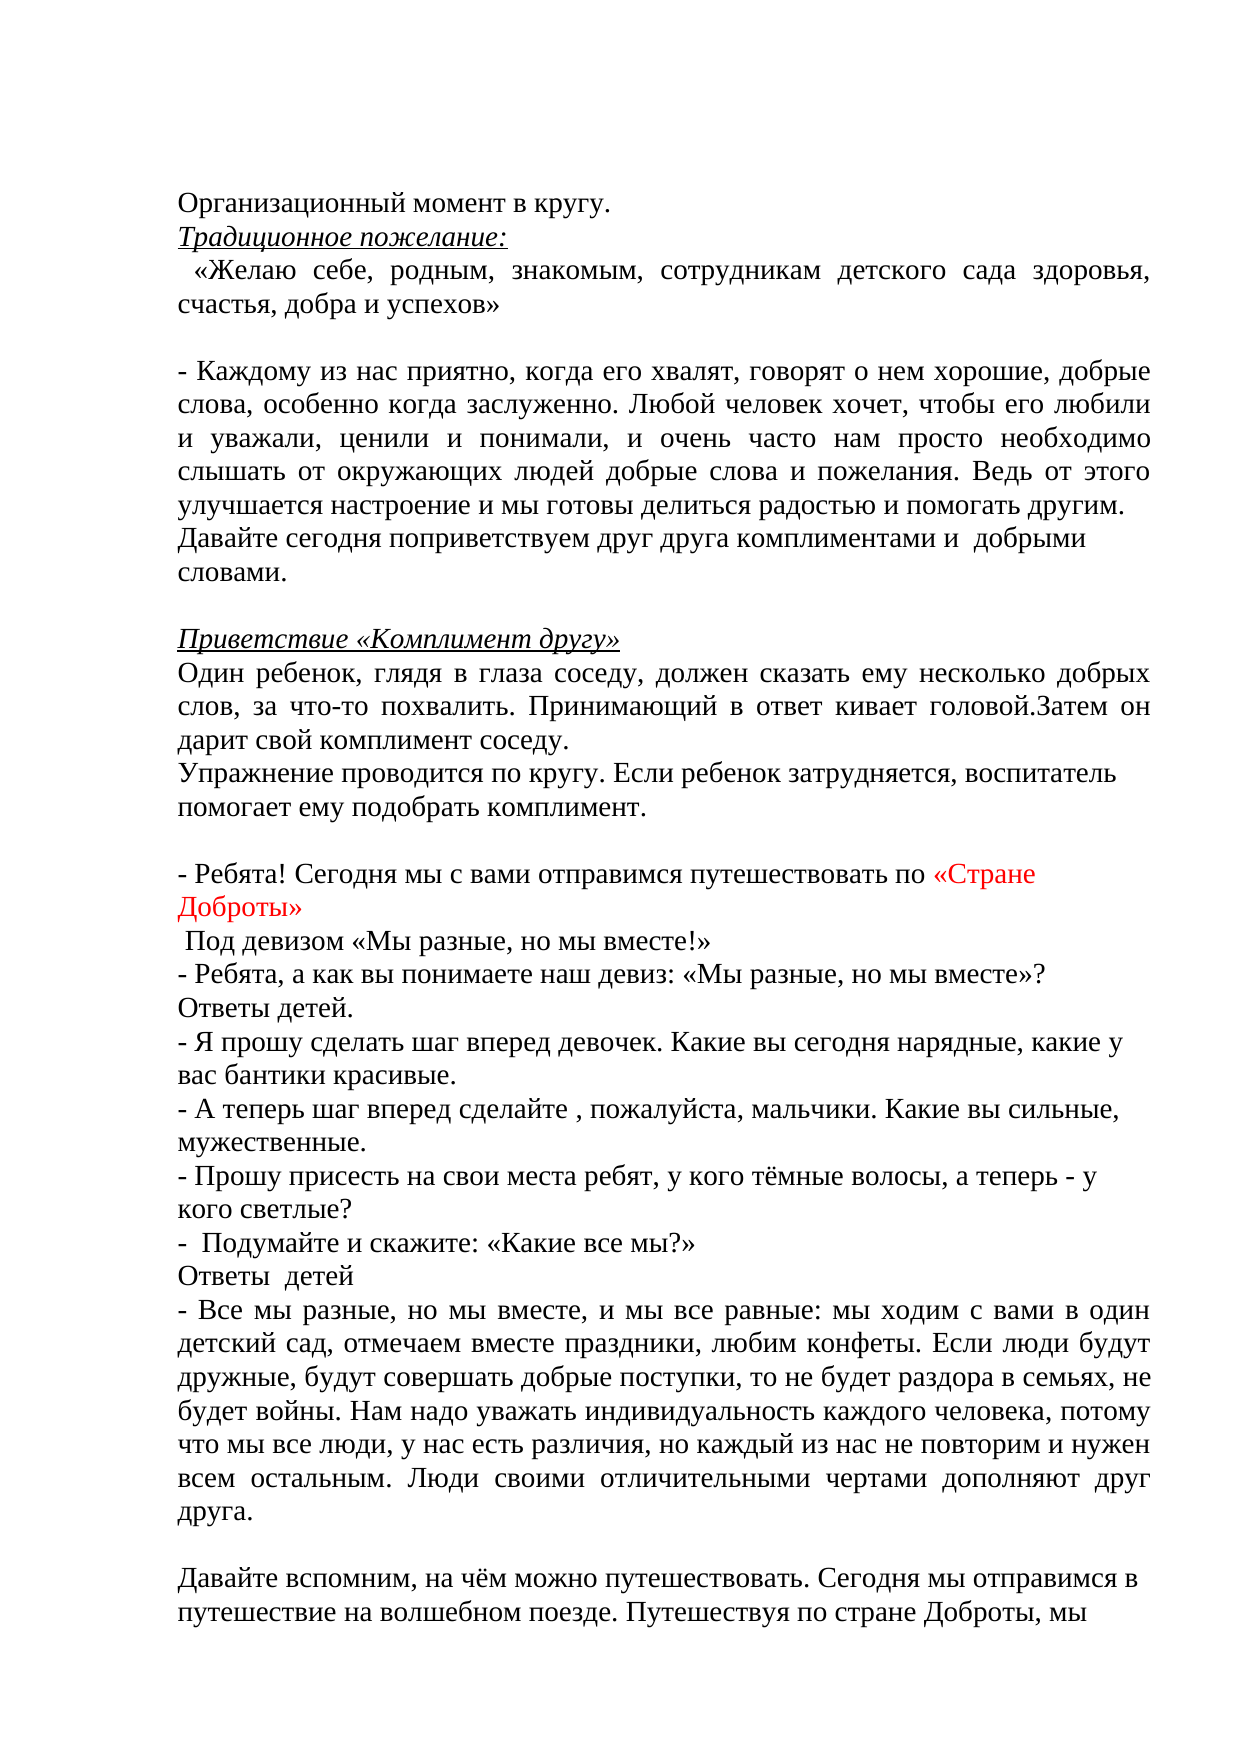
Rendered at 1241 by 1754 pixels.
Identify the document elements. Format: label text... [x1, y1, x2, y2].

text - А теперь шаг вперед сделайте , пожалуйста, мальчики. Какие вы сильные, мужественные. [177, 1091, 1152, 1158]
text - Все мы разные, но мы вместе, и мы все равные: мы ходим с вами в один детский сад, отмечаем вместе праздники, любим конфеты. Если люди будут дружные, будут совершать добрые поступки, то не будет раздора в семьях, не будет войны. Нам надо уважать индивидуальность каждого человека, потому что мы все люди, у нас есть различия, но каждый из нас не повторим и нужен всем остальным. Люди своими отличительными чертами дополняют друг друга. [177, 1292, 1152, 1527]
text Под девизом «Мы разные, но мы вместе!» [177, 923, 1152, 957]
text Ответы детей. [177, 990, 1152, 1024]
text Традиционное пожелание: [177, 219, 1152, 252]
text Упражнение проводится по кругу. Если ребенок затрудняется, воспитатель помогает ему подобрать комплимент. [177, 755, 1152, 822]
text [177, 1560, 1152, 1627]
text - Подумайте и скажите: «Какие все мы?» [177, 1225, 1152, 1258]
text Приветствие «Комплимент другу» [177, 621, 1152, 655]
text - Ребята! Сегодня мы с вами отправимся путешествовать по «Стране Доброты» [177, 856, 1152, 923]
text Организационный момент в кругу. [177, 185, 1152, 219]
text «Желаю себе, родным, знакомым, сотрудникам детского сада здоровья, счастья, добра и успехов» [177, 252, 1152, 319]
text Давайте сегодня поприветствуем друг друга комплиментами и добрыми словами. [177, 521, 1152, 588]
text Один ребенок, глядя в глаза соседу, должен сказать ему несколько добрых слов, за что-то похвалить. Принимающий в ответ кивает головой.Затем он дарит свой комплимент соседу. [177, 655, 1152, 755]
text - Каждому из нас приятно, когда его хвалят, говорят о нем хорошие, добрые слова, особенно когда заслуженно. Любой человек хочет, чтобы его любили и уважали, ценили и понимали, и очень часто нам просто необходимо слышать от окружающих людей добрые слова и пожелания. Ведь от этого улучшается настроение и мы готовы делиться радостью и помогать другим. [177, 353, 1152, 521]
text Ответы детей [177, 1258, 1152, 1292]
text - Я прошу сделать шаг вперед девочек. Какие вы сегодня нарядные, какие у вас бантики красивые. [177, 1024, 1152, 1091]
text - Ребята, а как вы понимаете наш девиз: «Мы разные, но мы вместе»? [177, 957, 1152, 990]
text - Прошу присесть на свои места ребят, у кого тёмные волосы, а теперь - у кого светлые? [177, 1158, 1152, 1225]
